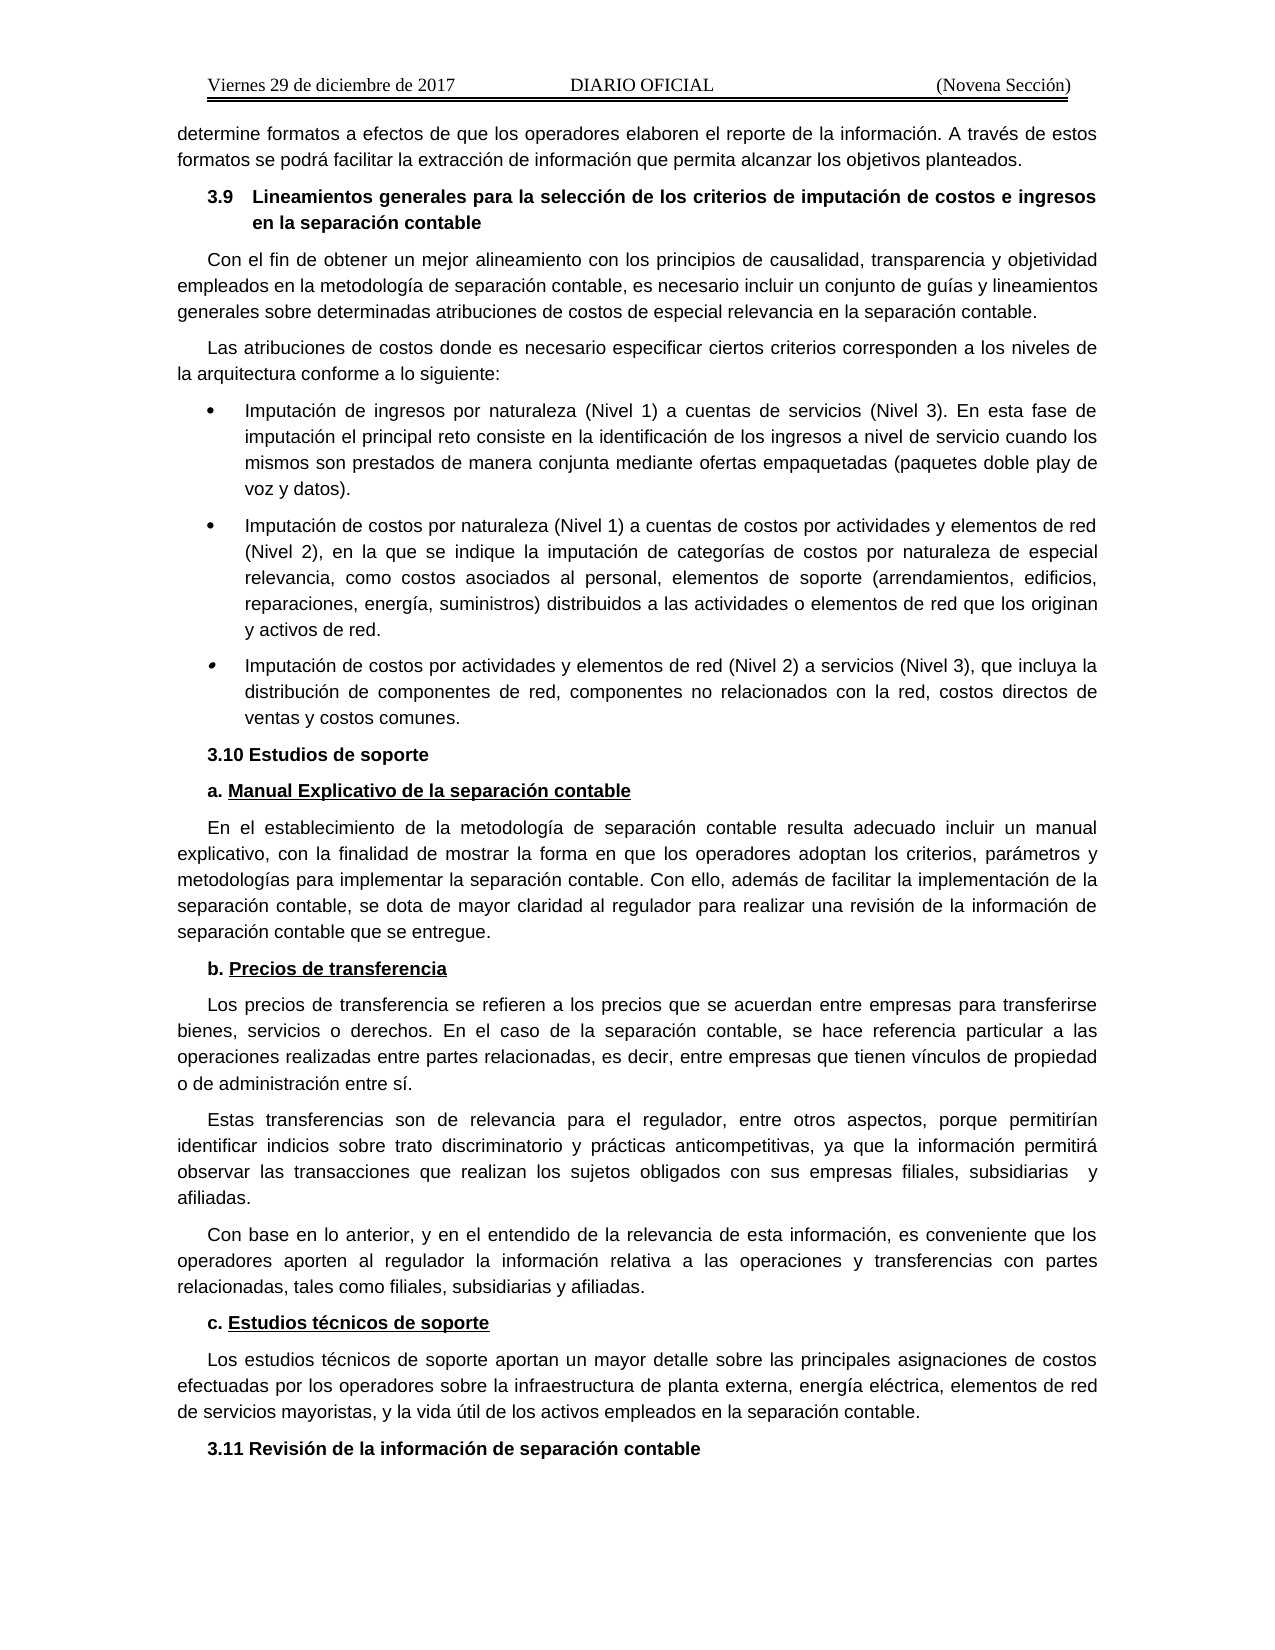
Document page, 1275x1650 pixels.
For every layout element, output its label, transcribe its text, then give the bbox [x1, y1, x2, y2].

text c. Estudios técnicos de soporte [177, 1309, 1098, 1335]
text Los estudios técnicos de soporte aportan un mayor detalle sobre las principales asignaciones de costos efectuadas por los operadores sobre la infraestructura de planta externa, energía eléctrica, elementos de red de servicios mayoristas, y la vida útil de los activos empleados en la separación contable. [177, 1346, 1098, 1424]
text Las atribuciones de costos donde es necesario especificar ciertos criterios corresponden a los niveles de la arquitectura conforme a lo siguiente: [177, 334, 1098, 386]
text a. Manual Explicativo de la separación contable [177, 777, 1098, 803]
text En el establecimiento de la metodología de separación contable resulta adecuado incluir un manual explicativo, con la finalidad de mostrar la forma en que los operadores adoptan los criterios, parámetros y metodologías para implementar la separación contable. Con ello, además de facilitar la implementación de la separación contable, se dota de mayor claridad al regulador para realizar una revisión de la información de separación contable que se entregue. [177, 814, 1098, 944]
text 3.9 Lineamientos generales para la selección de los criterios de imputación de costos e ingresos en la separación contable [207, 183, 1098, 235]
text Los precios de transferencia se refieren a los precios que se acuerdan entre empresas para transferirse bienes, servicios o derechos. En el caso de la separación contable, se hace referencia particular a las operaciones realizadas entre partes relacionadas, es decir, entre empresas que tienen vínculos de propiedad o de administración entre sí. [177, 991, 1098, 1095]
text Con base en lo anterior, y en el entendido de la relevancia de esta información, es conveniente que los operadores aporten al regulador la información relativa a las operaciones y transferencias con partes relacionadas, tales como filiales, subsidiarias y afiliadas. [177, 1220, 1098, 1298]
text Con el fin de obtener un mejor alineamiento con los principios de causalidad, transparencia y objetividad empleados en la metodología de separación contable, es necesario incluir un conjunto de guías y lineamientos generales sobre determinadas atribuciones de costos de especial relevancia en la separación contable. [177, 245, 1098, 323]
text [177, 120, 1098, 172]
list Imputación de costos por actividades y elementos de red (Nivel 2) a servicios (Nivel 3), que incluya la distribución de componentes de red, componentes no relacionados con la red, costos directos de ventas y costos comunes. [207, 652, 1098, 730]
text Estas transferencias son de relevancia para el regulador, entre otros aspectos, porque permitirían identificar indicios sobre trato discriminatorio y prácticas anticompetitivas, ya que la información permitirá observar las transacciones que realizan los sujetos obligados con sus empresas filiales, subsidiarias y afiliadas. [177, 1106, 1098, 1210]
list Imputación de ingresos por naturaleza (Nivel 1) a cuentas de servicios (Nivel 3). En esta fase de imputación el principal reto consiste en la identificación de los ingresos a nivel de servicio cuando los mismos son prestados de manera conjunta mediante ofertas empaquetadas (paquetes doble play de voz y datos). [207, 396, 1098, 501]
list Imputación de costos por naturaleza (Nivel 1) a cuentas de costos por actividades y elementos de red (Nivel 2), en la que se indique la imputación de categorías de costos por naturaleza de especial relevancia, como costos asociados al personal, elementos de soporte (arrendamientos, edificios, reparaciones, energía, suministros) distribuidos a las actividades o elementos de red que los originan y activos de red. [207, 511, 1098, 641]
text 3.11 Revisión de la información de separación contable [177, 1434, 1098, 1461]
text b. Precios de transferencia [177, 954, 1098, 980]
text 3.10 Estudios de soporte [177, 741, 1098, 767]
